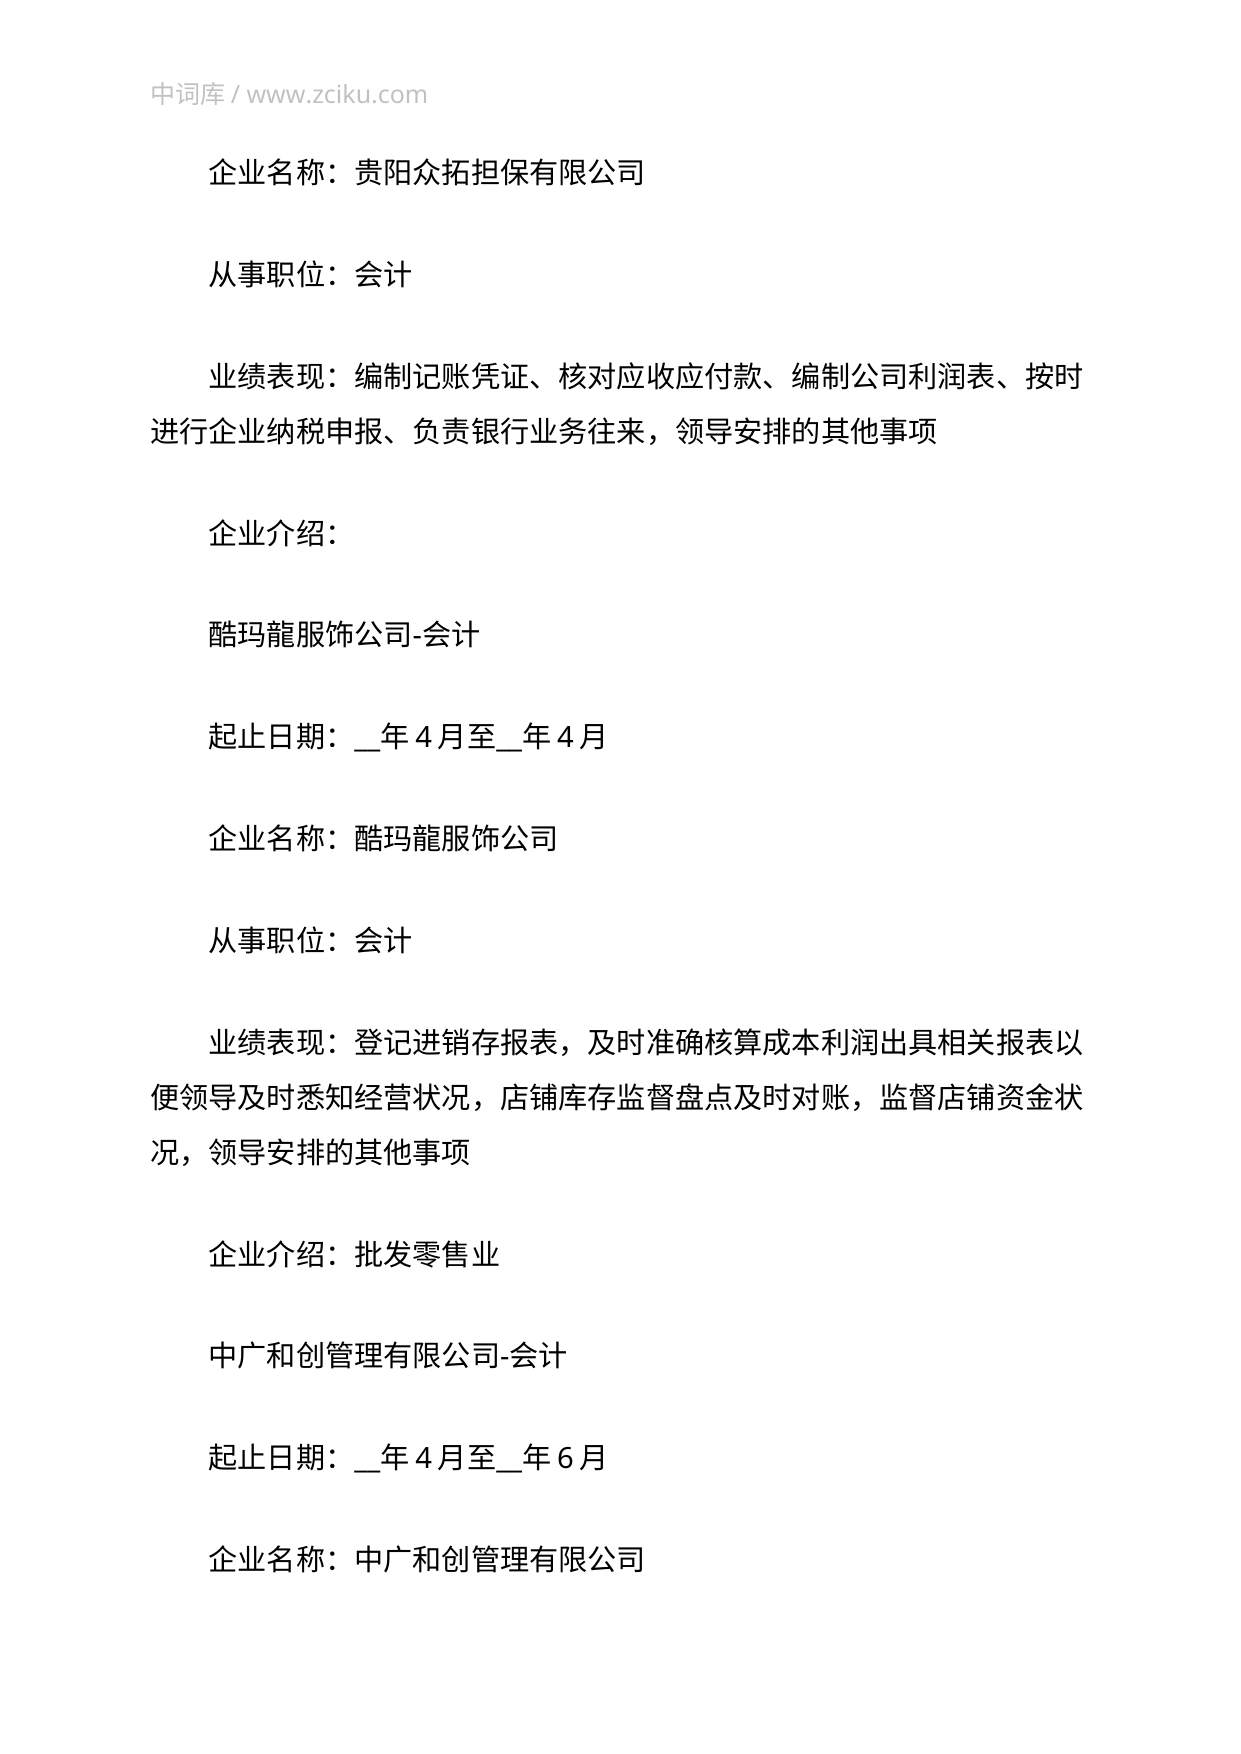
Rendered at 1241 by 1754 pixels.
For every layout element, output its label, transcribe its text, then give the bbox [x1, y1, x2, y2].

text 企业介绍：批发零售业 [150, 1231, 1090, 1273]
text 业绩表现：登记进销存报表，及时准确核算成本利润出具相关报表以便领导及时悉知经营状况，店铺库存监督盘点及时对账，监督店铺资金状况，领导安排的其他事项 [150, 1019, 1090, 1172]
text 中广和创管理有限公司-会计 [150, 1333, 1090, 1375]
text 起止日期：__年4月至__年6月 [150, 1435, 1090, 1477]
text 酷玛龍服饰公司-会计 [150, 612, 1090, 654]
text 从事职位：会计 [150, 252, 1090, 294]
text 从事职位：会计 [150, 918, 1090, 960]
text 起止日期：__年4月至__年4月 [150, 714, 1090, 756]
text 企业名称：贵阳众拓担保有限公司 [150, 150, 1090, 192]
text 企业介绍： [150, 510, 1090, 552]
text 企业名称：酷玛龍服饰公司 [150, 816, 1090, 858]
text 企业名称：中广和创管理有限公司 [150, 1537, 1090, 1579]
text 业绩表现：编制记账凭证、核对应收应付款、编制公司利润表、按时进行企业纳税申报、负责银行业务往来，领导安排的其他事项 [150, 353, 1090, 451]
